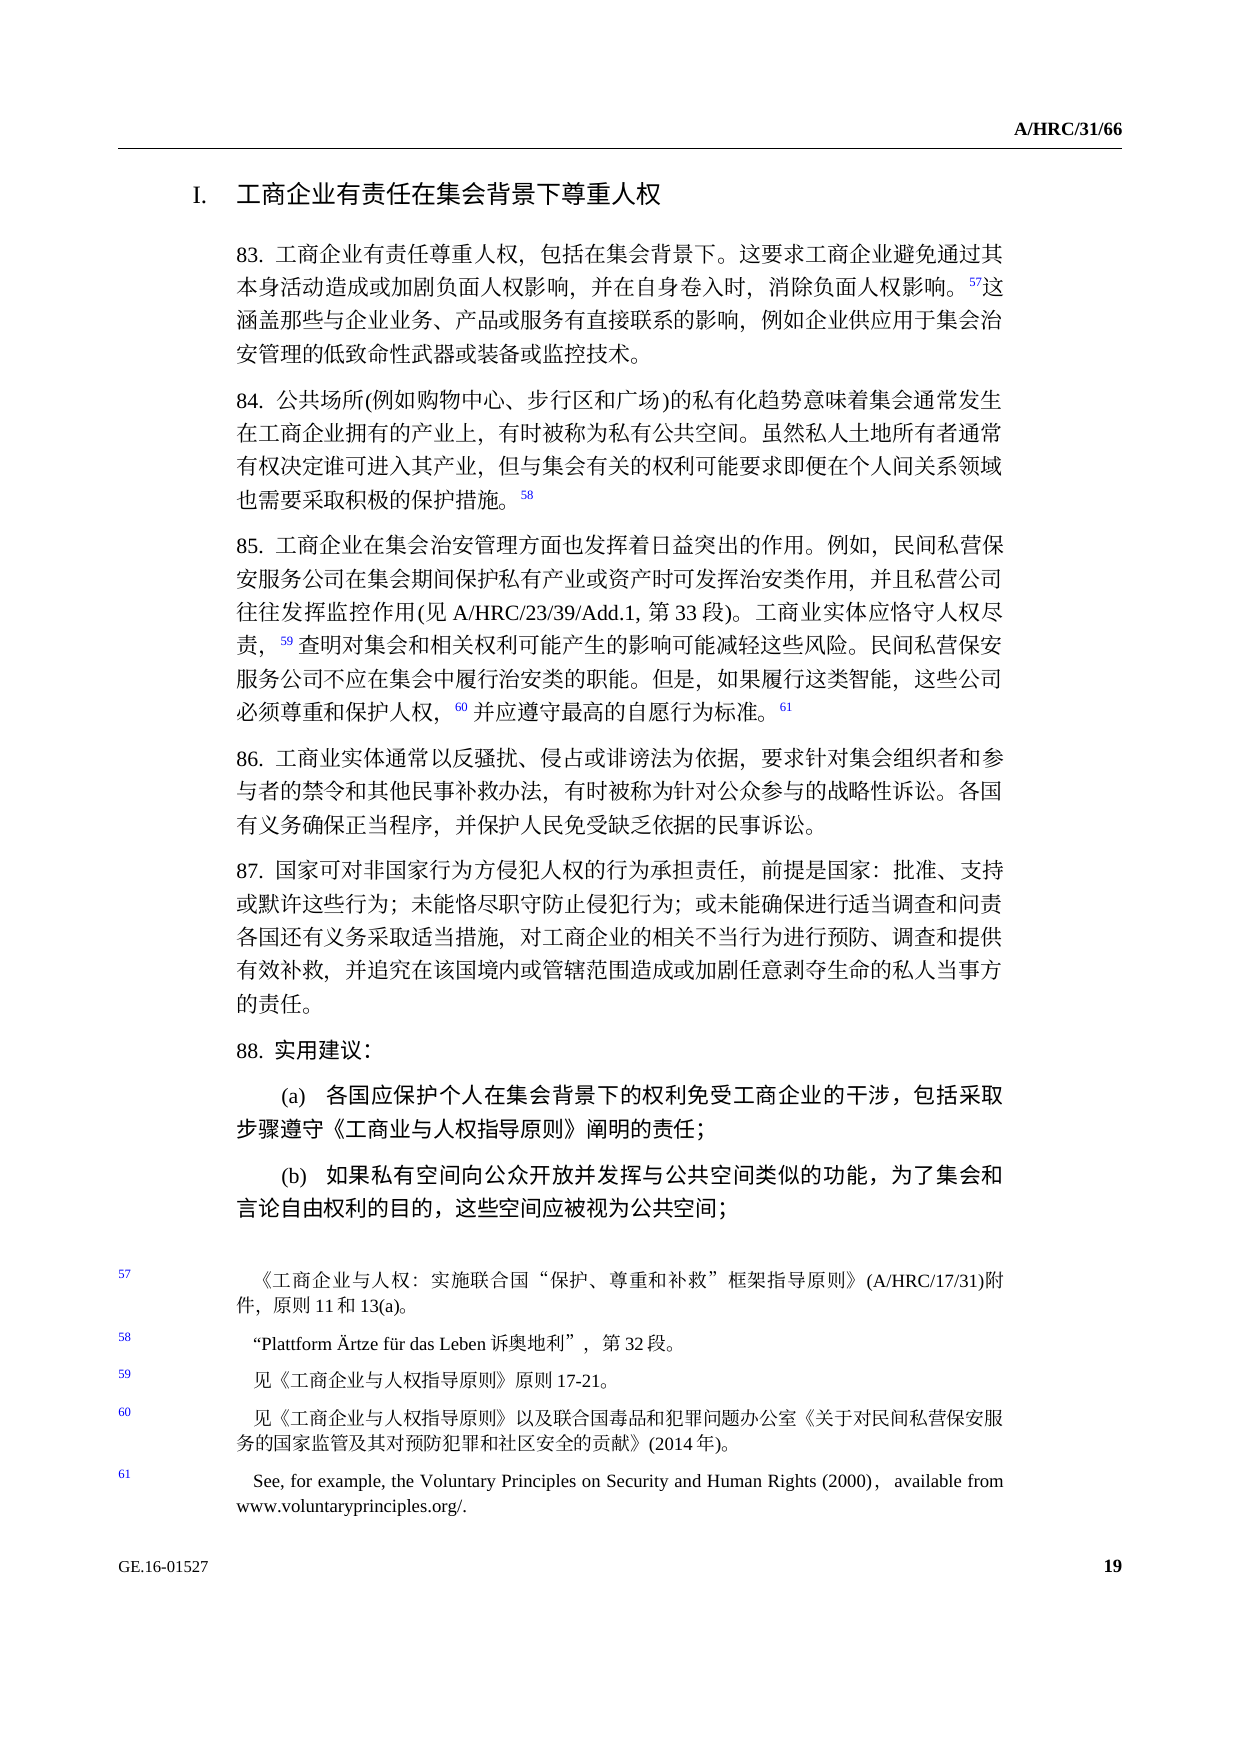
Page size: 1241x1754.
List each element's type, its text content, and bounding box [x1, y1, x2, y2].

text 88. 实用建议： [236, 1031, 1004, 1065]
text 83. 工商企业有责任尊重人权，包括在集会背景下。这要求工商企业避免通过其本身活动造成或加剧负面人权影响，并在自身卷入时，消除负面人权影响。这涵盖那些与企业业务、产品或服务有直接联系的影响，例如企业供应用于集会治安管理的低致命性武器或装备或监控技术。 [236, 236, 1004, 369]
text I. 工商企业有责任在集会背景下尊重人权 [118, 177, 1004, 211]
text 86. 工商业实体通常以反骚扰、侵占或诽谤法为依据，要求针对集会组织者和参与者的禁令和其他民事补救办法，有时被称为针对公众参与的战略性诉讼。各国有义务确保正当程序，并保护人民免受缺乏依据的民事诉讼。 [236, 740, 1004, 840]
text (b) 如果私有空间向公众开放并发挥与公共空间类似的功能，为了集会和言论自由权利的目的，这些空间应被视为公共空间； [236, 1156, 1004, 1223]
text (a) 各国应保护个人在集会背景下的权利免受工商企业的干涉，包括采取步骤遵守《工商业与人权指导原则》阐明的责任； [236, 1077, 1004, 1144]
text 85. 工商企业在集会治安管理方面也发挥着日益突出的作用。例如，民间私营保安服务公司在集会期间保护私有产业或资产时可发挥治安类作用，并且私营公司往往发挥监控作用(见A/HRC/23/39/Add.1, 第33段)。工商业实体应恪守人权尽责， 查明对集会和相关权利可能产生的影响可能减轻这些风险。民间私营保安服务公司不应在集会中履行治安类的职能。但是，如果履行这类智能，这些公司必须尊重和保护人权， 并应遵守最高的自愿行为标准。 [236, 527, 1004, 727]
text 84. 公共场所(例如购物中心、步行区和广场)的私有化趋势意味着集会通常发生在工商企业拥有的产业上，有时被称为私有公共空间。虽然私人土地所有者通常有权决定谁可进入其产业，但与集会有关的权利可能要求即便在个人间关系领域也需要采取积极的保护措施。 [236, 381, 1004, 515]
text 87. 国家可对非国家行为方侵犯人权的行为承担责任，前提是国家：批准、支持或默许这些行为；未能恪尽职守防止侵犯行为；或未能确保进行适当调查和问责。各国还有义务采取适当措施，对工商企业的相关不当行为进行预防、调查和提供有效补救，并追究在该国境内或管辖范围造成或加剧任意剥夺生命的私人当事方的责任。 [236, 852, 1004, 1019]
